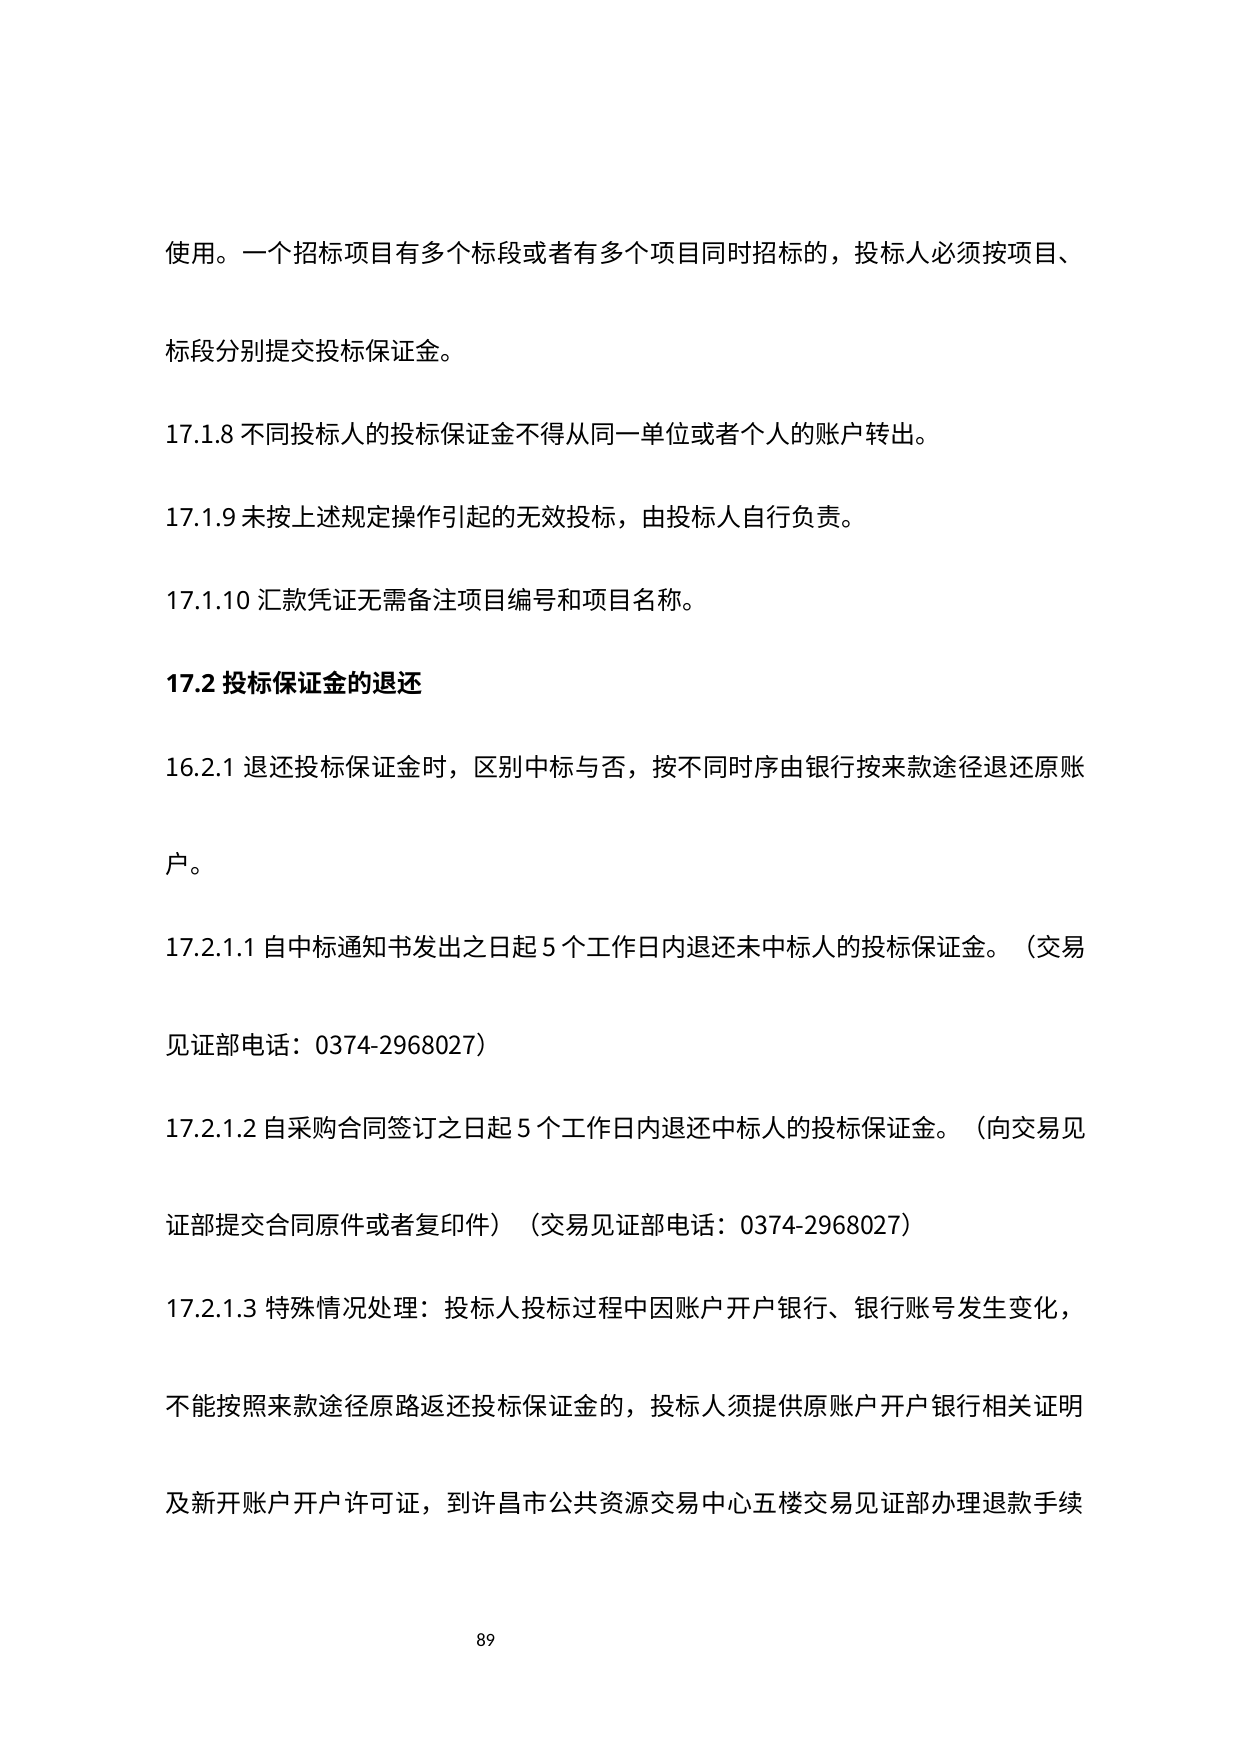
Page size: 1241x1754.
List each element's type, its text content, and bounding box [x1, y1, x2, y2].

text 17.1.9 未按上述规定操作引起的无效投标，由投标人自行负责。 [165, 483, 1087, 548]
text 17.1.8 不同投标人的投标保证金不得从同一单位或者个人的账户转出。 [165, 400, 1087, 465]
text 17.2.1.2 自采购合同签订之日起5个工作日内退还中标人的投标保证金。（向交易见证部提交合同原件或者复印件）（交易见证部电话：0374-2968027） [165, 1094, 1087, 1256]
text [165, 1274, 1087, 1534]
text 17.2.1.1 自中标通知书发出之日起5个工作日内退还未中标人的投标保证金。（交易见证部电话：0374-2968027） [165, 913, 1087, 1076]
text 17.1.10 汇款凭证无需备注项目编号和项目名称。 [165, 566, 1087, 631]
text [165, 219, 1087, 382]
text 16.2.1 退还投标保证金时，区别中标与否，按不同时序由银行按来款途径退还原账户。 [165, 733, 1087, 895]
text 17.2 投标保证金的退还 [165, 649, 1087, 714]
